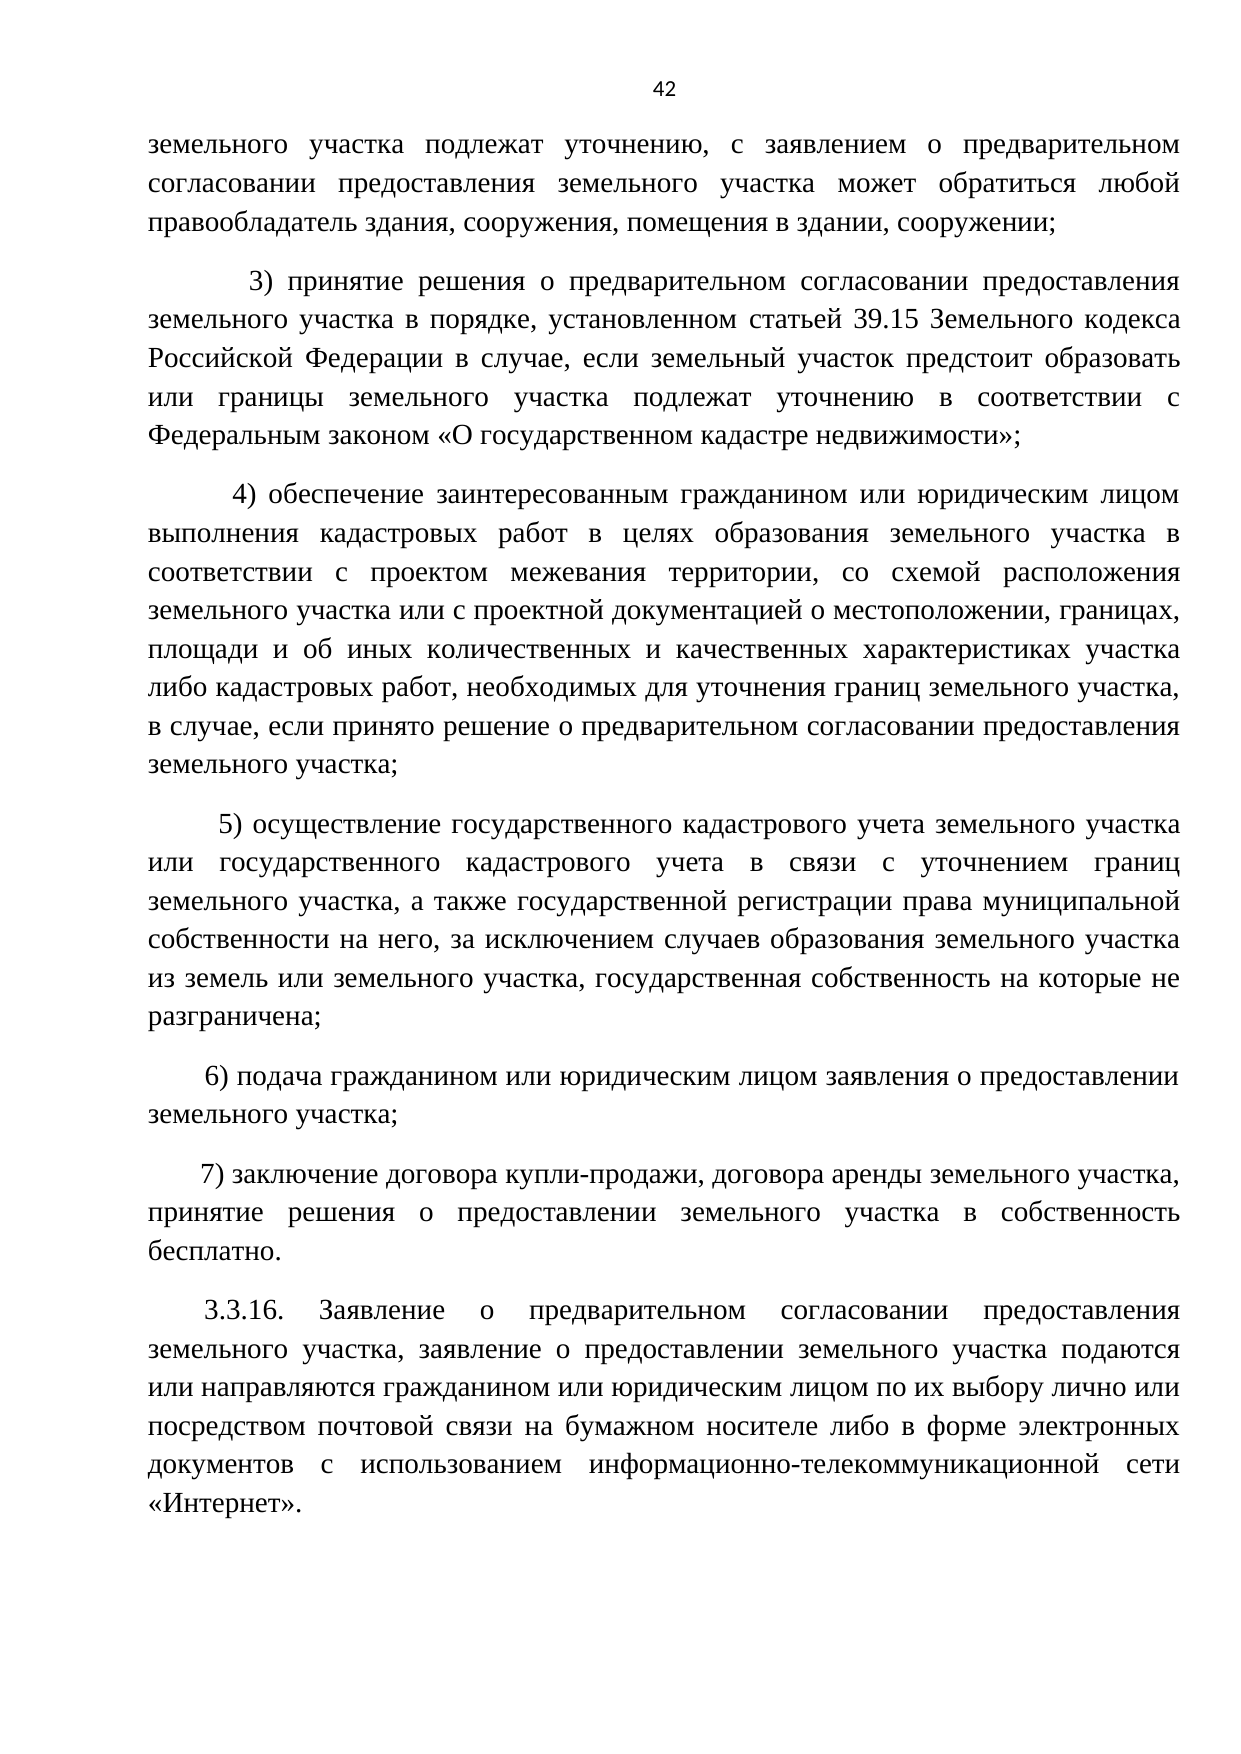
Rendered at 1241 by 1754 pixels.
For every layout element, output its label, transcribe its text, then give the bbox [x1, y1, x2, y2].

text 3.3.16. Заявление о предварительном согласовании предоставления земельного участка, заявление о предоставлении земельного участка подаются или направляются гражданином или юридическим лицом по их выбору лично или посредством почтовой связи на бумажном носителе либо в форме электронных документов с использованием информационно-телекоммуникационной сети «Интернет». [148, 1292, 1181, 1518]
text 7) заключение договора купли-продажи, договора аренды земельного участка, принятие решения о предоставлении земельного участка в собственность бесплатно. [148, 1156, 1181, 1266]
text 6) подача гражданином или юридическим лицом заявления о предоставлении земельного участка; [148, 1058, 1181, 1130]
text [148, 127, 1181, 237]
text 4) обеспечение заинтересованным гражданином или юридическим лицом выполнения кадастровых работ в целях образования земельного участка в соответствии с проектом межевания территории, со схемой расположения земельного участка или с проектной документацией о местоположении, границах, площади и об иных количественных и качественных характеристиках участка либо кадастровых работ, необходимых для уточнения границ земельного участка, в случае, если принято решение о предварительном согласовании предоставления земельного участка; [148, 477, 1181, 780]
text 3) принятие решения о предварительном согласовании предоставления земельного участка в порядке, установленном статьей 39.15 Земельного кодекса Российской Федерации в случае, если земельный участок предстоит образовать или границы земельного участка подлежат уточнению в соответствии с Федеральным законом «О государственном кадастре недвижимости»; [148, 263, 1181, 451]
text 5) осуществление государственного кадастрового учета земельного участка или государственного кадастрового учета в связи с уточнением границ земельного участка, а также государственной регистрации права муниципальной собственности на него, за исключением случаев образования земельного участка из земель или земельного участка, государственная собственность на которые не разграничена; [148, 806, 1181, 1032]
